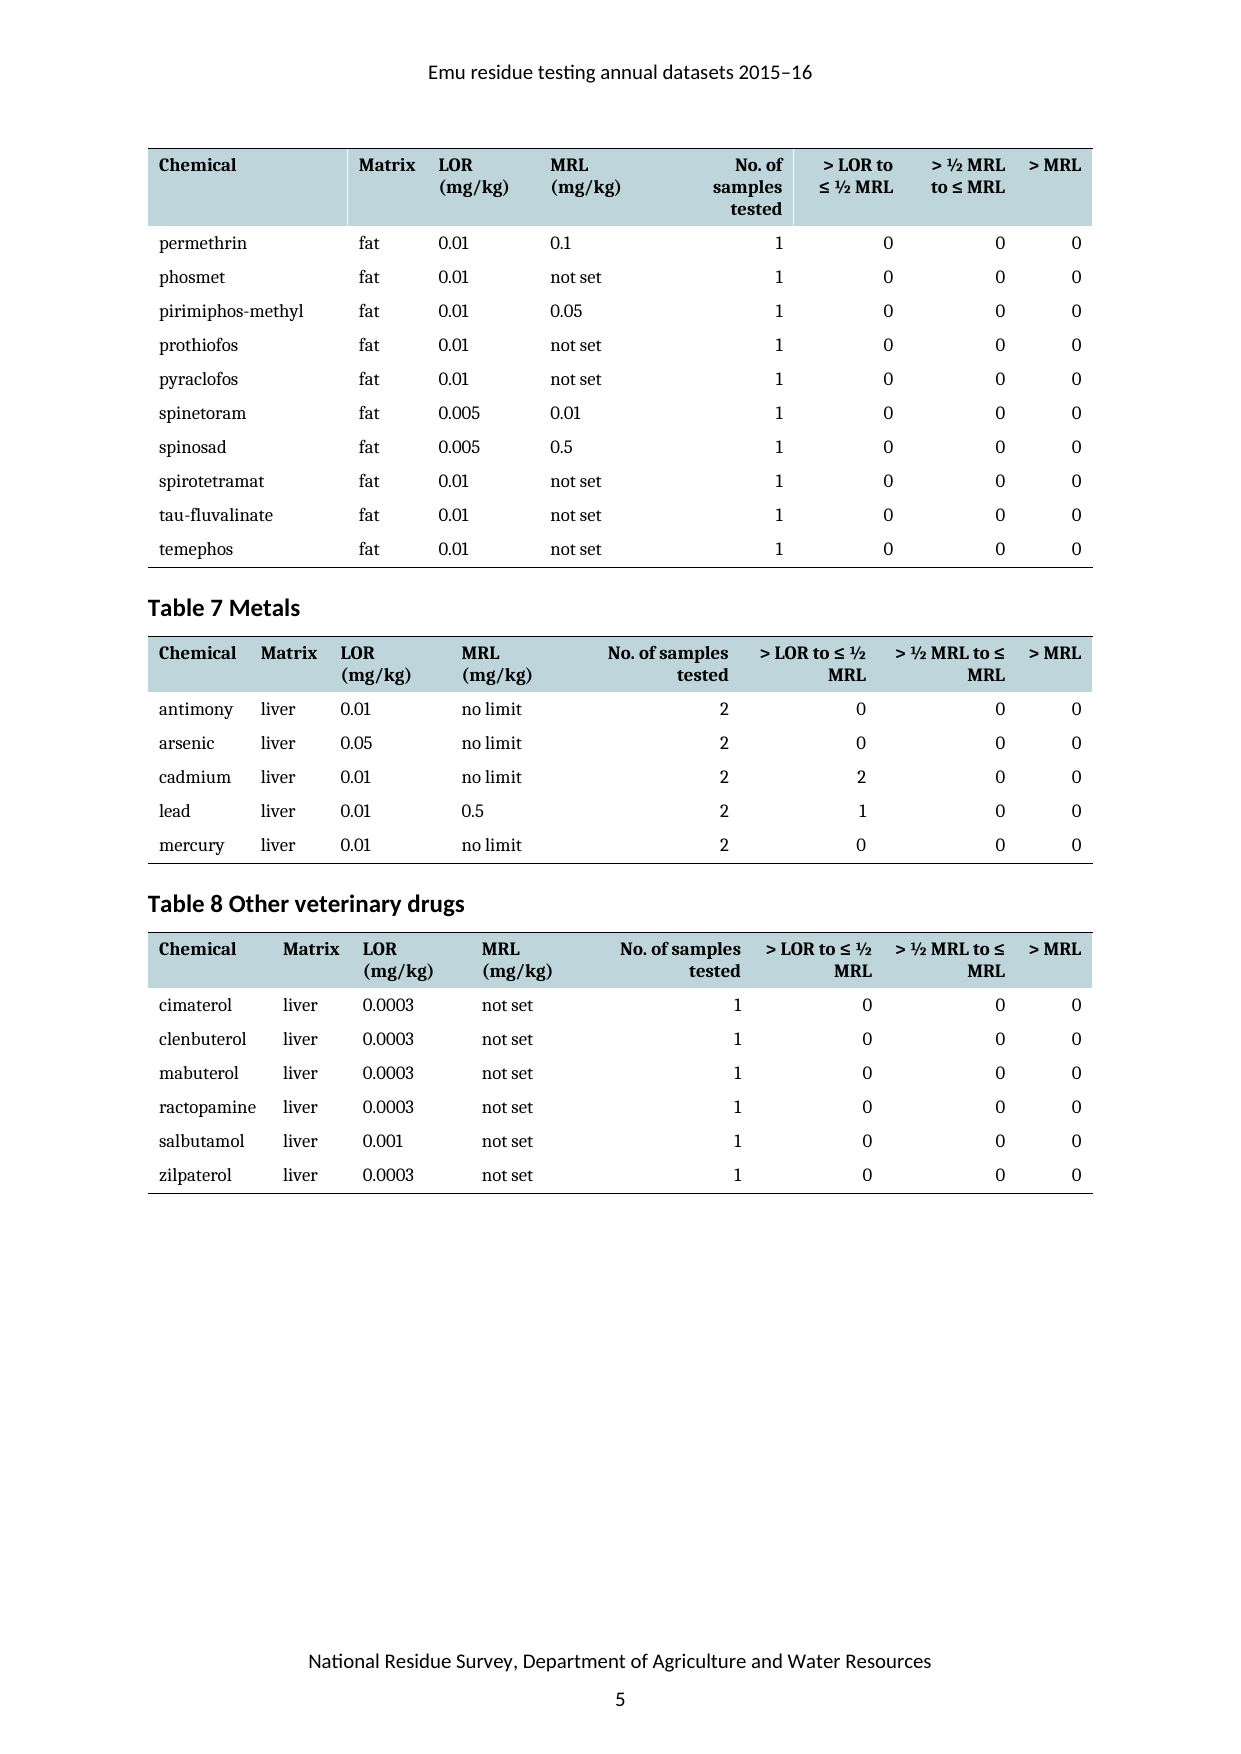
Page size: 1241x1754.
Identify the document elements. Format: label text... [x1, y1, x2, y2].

text Table 7 Metals [148, 593, 1092, 623]
table_cell no limit [450, 760, 573, 794]
table_header LOR (mg/kg) [329, 637, 450, 692]
text Table 8 Other veterinary drugs [148, 889, 1092, 919]
table_cell spinosad [148, 430, 347, 464]
table_cell 0 [1016, 499, 1092, 532]
table_cell 0 [752, 1159, 883, 1193]
table_cell 0 [883, 1023, 1016, 1056]
table_cell 0 [904, 396, 1016, 430]
table_cell 0.0003 [351, 988, 470, 1022]
table_cell mercury [148, 829, 249, 863]
table_cell 0.01 [427, 499, 539, 532]
table_cell ractopamine [148, 1091, 272, 1124]
table_cell fat [348, 396, 427, 430]
table_cell 1 [591, 1023, 752, 1056]
table_cell 1 [652, 464, 793, 498]
table_header > MRL [1016, 637, 1092, 692]
table_cell not set [539, 362, 652, 396]
table_cell 0 [752, 1091, 883, 1124]
table_cell cadmium [148, 760, 249, 794]
table_cell 0 [794, 396, 904, 430]
table_cell 0 [1016, 795, 1092, 828]
table_cell 0 [794, 464, 904, 498]
table_header > MRL [1016, 933, 1092, 988]
table_cell 0 [904, 294, 1016, 328]
table_cell 0.0003 [351, 1056, 470, 1091]
table_cell fat [348, 362, 427, 396]
table_header MRL (mg/kg) [450, 637, 573, 692]
table_cell 0 [904, 362, 1016, 396]
table_cell 2 [573, 726, 740, 760]
table_cell 0 [1016, 328, 1092, 362]
table_cell 0 [740, 829, 877, 863]
table_cell 1 [652, 499, 793, 532]
table_cell 0 [1016, 1056, 1092, 1091]
table_cell 0 [740, 692, 877, 726]
table_header MRL (mg/kg) [539, 149, 652, 226]
table_cell 0 [883, 1125, 1016, 1159]
table_cell temephos [148, 533, 347, 567]
table_cell liver [272, 1091, 351, 1124]
table_cell 1 [652, 226, 793, 260]
table_cell 0 [883, 988, 1016, 1022]
table_cell 0 [904, 533, 1016, 567]
table_header No. of samples tested [591, 933, 752, 988]
table_cell 2 [573, 795, 740, 828]
table_cell 0 [1016, 260, 1092, 294]
table_cell fat [348, 533, 427, 567]
table_cell 0.01 [427, 533, 539, 567]
table_cell not set [470, 1159, 591, 1193]
table_header Chemical [148, 149, 347, 226]
table_cell 0 [794, 294, 904, 328]
table_header Chemical [148, 637, 249, 692]
table_cell 0.0003 [351, 1159, 470, 1193]
table_cell clenbuterol [148, 1023, 272, 1056]
table_cell spinetoram [148, 396, 347, 430]
table_cell 1 [652, 430, 793, 464]
table_cell not set [470, 1023, 591, 1056]
table_cell not set [539, 464, 652, 498]
table_cell 0 [794, 328, 904, 362]
table_cell not set [539, 328, 652, 362]
table_cell 1 [652, 328, 793, 362]
table_cell fat [348, 328, 427, 362]
table_cell not set [539, 260, 652, 294]
table_header > ½ MRL to ≤ MRL [883, 933, 1016, 988]
table_cell 0 [877, 692, 1016, 726]
table_cell liver [249, 760, 329, 794]
table_cell zilpaterol [148, 1159, 272, 1193]
table_cell 0 [904, 499, 1016, 532]
table_cell spirotetramat [148, 464, 347, 498]
table_cell 0.5 [539, 430, 652, 464]
table_header MRL (mg/kg) [470, 933, 591, 988]
table_cell 2 [573, 692, 740, 726]
table_cell 0 [1016, 1159, 1092, 1193]
table_cell 0.01 [329, 829, 450, 863]
table_header Matrix [249, 637, 329, 692]
table_cell 0 [883, 1056, 1016, 1091]
table_cell 0 [904, 260, 1016, 294]
table_cell not set [539, 499, 652, 532]
table_cell 0 [1016, 464, 1092, 498]
table_cell 1 [591, 1091, 752, 1124]
table_cell lead [148, 795, 249, 828]
table_cell 0.0003 [351, 1091, 470, 1124]
table_cell 0 [752, 1023, 883, 1056]
table_header > LOR to ≤ ½ MRL [752, 933, 883, 988]
table_cell 0.1 [539, 226, 652, 260]
table_cell 0.01 [427, 294, 539, 328]
table_cell 0 [752, 1125, 883, 1159]
table_cell 0 [877, 829, 1016, 863]
table_cell not set [470, 1056, 591, 1091]
table_cell 0.01 [539, 396, 652, 430]
table_cell cimaterol [148, 988, 272, 1022]
table_cell 0.01 [329, 795, 450, 828]
table_cell 1 [652, 362, 793, 396]
table_cell liver [249, 692, 329, 726]
table_cell liver [272, 1023, 351, 1056]
table_cell 0 [1016, 533, 1092, 567]
table_header LOR (mg/kg) [351, 933, 470, 988]
table_header LOR (mg/kg) [427, 149, 539, 226]
table_header > LOR to ≤ ½ MRL [794, 149, 904, 226]
table_cell tau-fluvalinate [148, 499, 347, 532]
table_cell 0.01 [427, 328, 539, 362]
table_cell antimony [148, 692, 249, 726]
table_cell 0 [794, 533, 904, 567]
table_cell 1 [652, 533, 793, 567]
table_cell 0 [883, 1091, 1016, 1124]
table_cell liver [249, 726, 329, 760]
table_cell liver [272, 1125, 351, 1159]
table_cell liver [272, 1159, 351, 1193]
table_cell 1 [652, 396, 793, 430]
table_cell no limit [450, 692, 573, 726]
table_cell 0 [904, 430, 1016, 464]
table_cell 0 [1016, 1023, 1092, 1056]
table_cell 0 [1016, 226, 1092, 260]
table_cell 0 [1016, 988, 1092, 1022]
table_cell 0 [1016, 1125, 1092, 1159]
table_cell 0.01 [427, 362, 539, 396]
table_cell not set [470, 988, 591, 1022]
table_cell no limit [450, 726, 573, 760]
table_cell pirimiphos-methyl [148, 294, 347, 328]
table_cell not set [470, 1125, 591, 1159]
table_cell 1 [591, 988, 752, 1022]
table_cell 1 [591, 1125, 752, 1159]
table_cell 0 [1016, 692, 1092, 726]
table_cell fat [348, 499, 427, 532]
table_header No. of samples tested [652, 149, 793, 226]
table_cell 0 [1016, 294, 1092, 328]
table_cell 0 [794, 430, 904, 464]
table_cell 0 [752, 988, 883, 1022]
table_cell 0 [1016, 829, 1092, 863]
table_cell 0.005 [427, 430, 539, 464]
table_cell liver [272, 988, 351, 1022]
table_header Matrix [272, 933, 351, 988]
table_cell fat [348, 226, 427, 260]
table_cell phosmet [148, 260, 347, 294]
table_cell 1 [740, 795, 877, 828]
table_cell 1 [652, 294, 793, 328]
table_cell 1 [652, 260, 793, 294]
table_cell permethrin [148, 226, 347, 260]
table_cell fat [348, 464, 427, 498]
table_cell 0.01 [329, 692, 450, 726]
table_cell 0 [794, 260, 904, 294]
table_cell 0 [752, 1056, 883, 1091]
table_cell 0.05 [539, 294, 652, 328]
table_cell 0 [1016, 760, 1092, 794]
table_header Matrix [348, 149, 427, 226]
table_cell 0.01 [427, 226, 539, 260]
table_cell liver [272, 1056, 351, 1091]
table_cell 0 [904, 226, 1016, 260]
table_cell 2 [573, 760, 740, 794]
table_cell 0 [883, 1159, 1016, 1193]
table_cell 0.005 [427, 396, 539, 430]
table_cell 0 [740, 726, 877, 760]
table_cell no limit [450, 829, 573, 863]
table_cell 0.0003 [351, 1023, 470, 1056]
table_cell 0 [904, 328, 1016, 362]
table_cell 0 [794, 226, 904, 260]
table_cell pyraclofos [148, 362, 347, 396]
table_header > LOR to ≤ ½ MRL [740, 637, 877, 692]
table_cell 0 [1016, 396, 1092, 430]
table_cell not set [539, 533, 652, 567]
table_header Chemical [148, 933, 272, 988]
table_header > MRL [1016, 149, 1092, 226]
table_cell 0.01 [329, 760, 450, 794]
table_cell 0 [794, 362, 904, 396]
table_cell 0.01 [427, 464, 539, 498]
table_cell 1 [591, 1159, 752, 1193]
table_header No. of samples tested [573, 637, 740, 692]
table_cell 0 [904, 464, 1016, 498]
table_cell 2 [573, 829, 740, 863]
table_cell fat [348, 260, 427, 294]
table_cell salbutamol [148, 1125, 272, 1159]
table_header > ½ MRL to ≤ MRL [877, 637, 1016, 692]
table_cell 0 [877, 760, 1016, 794]
table_cell 0.05 [329, 726, 450, 760]
table_cell 0 [1016, 362, 1092, 396]
table_cell fat [348, 430, 427, 464]
table_cell 0 [1016, 430, 1092, 464]
table_cell 2 [740, 760, 877, 794]
table_header > ½ MRL to ≤ MRL [904, 149, 1016, 226]
table_cell 0.01 [427, 260, 539, 294]
table_cell 0 [877, 795, 1016, 828]
table_cell prothiofos [148, 328, 347, 362]
table_cell 0.5 [450, 795, 573, 828]
table_cell 1 [591, 1056, 752, 1091]
table_cell liver [249, 795, 329, 828]
table_cell 0 [1016, 726, 1092, 760]
table_cell 0 [1016, 1091, 1092, 1124]
table_cell 0.001 [351, 1125, 470, 1159]
table_cell fat [348, 294, 427, 328]
table_cell mabuterol [148, 1056, 272, 1091]
table_cell liver [249, 829, 329, 863]
table_cell 0 [877, 726, 1016, 760]
table_cell not set [470, 1091, 591, 1124]
table_cell 0 [794, 499, 904, 532]
table_cell arsenic [148, 726, 249, 760]
